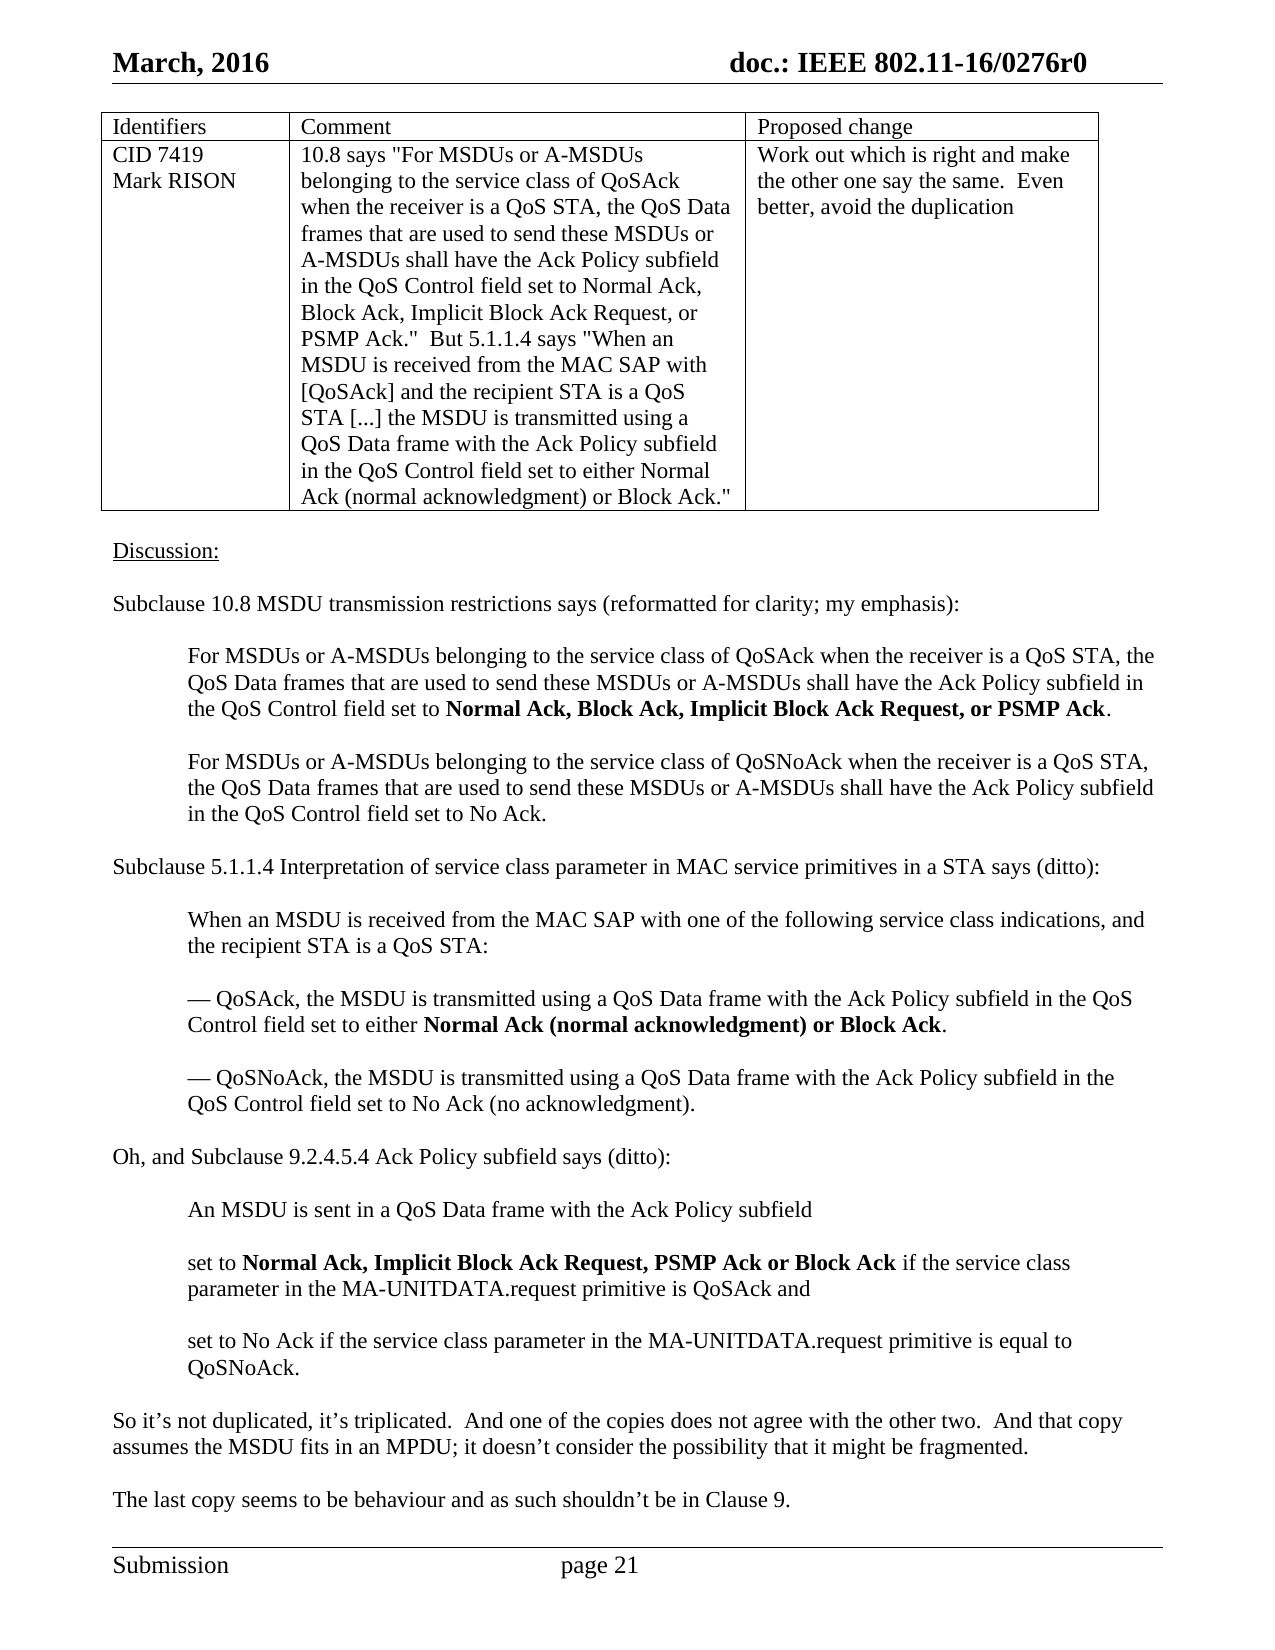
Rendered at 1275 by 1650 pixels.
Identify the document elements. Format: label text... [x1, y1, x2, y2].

text Subclause 10.8 MSDU transmission restrictions says (reformatted for clarity; my emphasis): [112, 590, 1163, 616]
text The last copy seems to be behaviour and as such shouldn’t be in Clause 9. [112, 1486, 1163, 1512]
text set to No Ack if the service class parameter in the MA-UNITDATA.request primitive is equal to QoSNoAck. [187, 1328, 1163, 1380]
text Control field set to either Normal Ack (normal acknowledgment) or Block Ack. [187, 1011, 1163, 1038]
text Subclause 5.1.1.4 Interpretation of service class parameter in MAC service primitives in a STA says (ditto): [112, 853, 1163, 879]
text So it’s not duplicated, it’s triplicated. And one of the copies does not agree with the other two. And that copy assumes the MSDU fits in an MPDU; it doesn’t consider the possibility that it might be fragmented. [112, 1407, 1163, 1459]
table_cell Work out which is right and make the other one say the same. Even better, avoid the duplication [746, 141, 1098, 509]
text When an MSDU is received from the MAC SAP with one of the following service class indications, and the recipient STA is a QoS STA: [187, 906, 1163, 959]
text Discussion: [112, 537, 1163, 563]
text For MSDUs or A-MSDUs belonging to the service class of QoSNoAck when the receiver is a QoS STA, the QoS Data frames that are used to send these MSDUs or A-MSDUs shall have the Ack Policy subfield in the QoS Control field set to No Ack. [187, 748, 1163, 827]
table_cell 10.8 says "For MSDUs or A-MSDUs belonging to the service class of QoSAck when the receiver is a QoS STA, the QoS Data frames that are used to send these MSDUs or A-MSDUs shall have the Ack Policy subfield in the QoS Control field set to Normal Ack, Block Ack, Implicit Block Ack Request, or PSMP Ack." But 5.1.1.4 says "When an MSDU is received from the MAC SAP with [QoSAck] and the recipient STA is a QoS STA [...] the MSDU is transmitted using a QoS Data frame with the Ack Policy subfield in the QoS Control field set to either Normal Ack (normal acknowledgment) or Block Ack." [290, 141, 745, 509]
table_header Identifiers [102, 113, 289, 139]
text — QoSAck, the MSDU is transmitted using a QoS Data frame with the Ack Policy subfield in the QoS [187, 985, 1163, 1011]
table_cell CID 7419 Mark RISON [102, 141, 289, 509]
text QoS Control field set to No Ack (no acknowledgment). [187, 1090, 1163, 1117]
text — QoSNoAck, the MSDU is transmitted using a QoS Data frame with the Ack Policy subfield in the [187, 1064, 1163, 1090]
text set to Normal Ack, Implicit Block Ack Request, PSMP Ack or Block Ack if the service class parameter in the MA-UNITDATA.request primitive is QoSAck and [187, 1248, 1163, 1301]
text For MSDUs or A-MSDUs belonging to the service class of QoSAck when the receiver is a QoS STA, the QoS Data frames that are used to send these MSDUs or A-MSDUs shall have the Ack Policy subfield in the QoS Control field set to Normal Ack, Block Ack, Implicit Block Ack Request, or PSMP Ack. [187, 642, 1163, 721]
text An MSDU is sent in a QoS Data frame with the Ack Policy subfield [187, 1196, 1163, 1222]
table_header Proposed change [746, 113, 1098, 139]
text Oh, and Subclause 9.2.4.5.4 Ack Policy subfield says (ditto): [112, 1143, 1163, 1169]
table_header Comment [290, 113, 745, 139]
